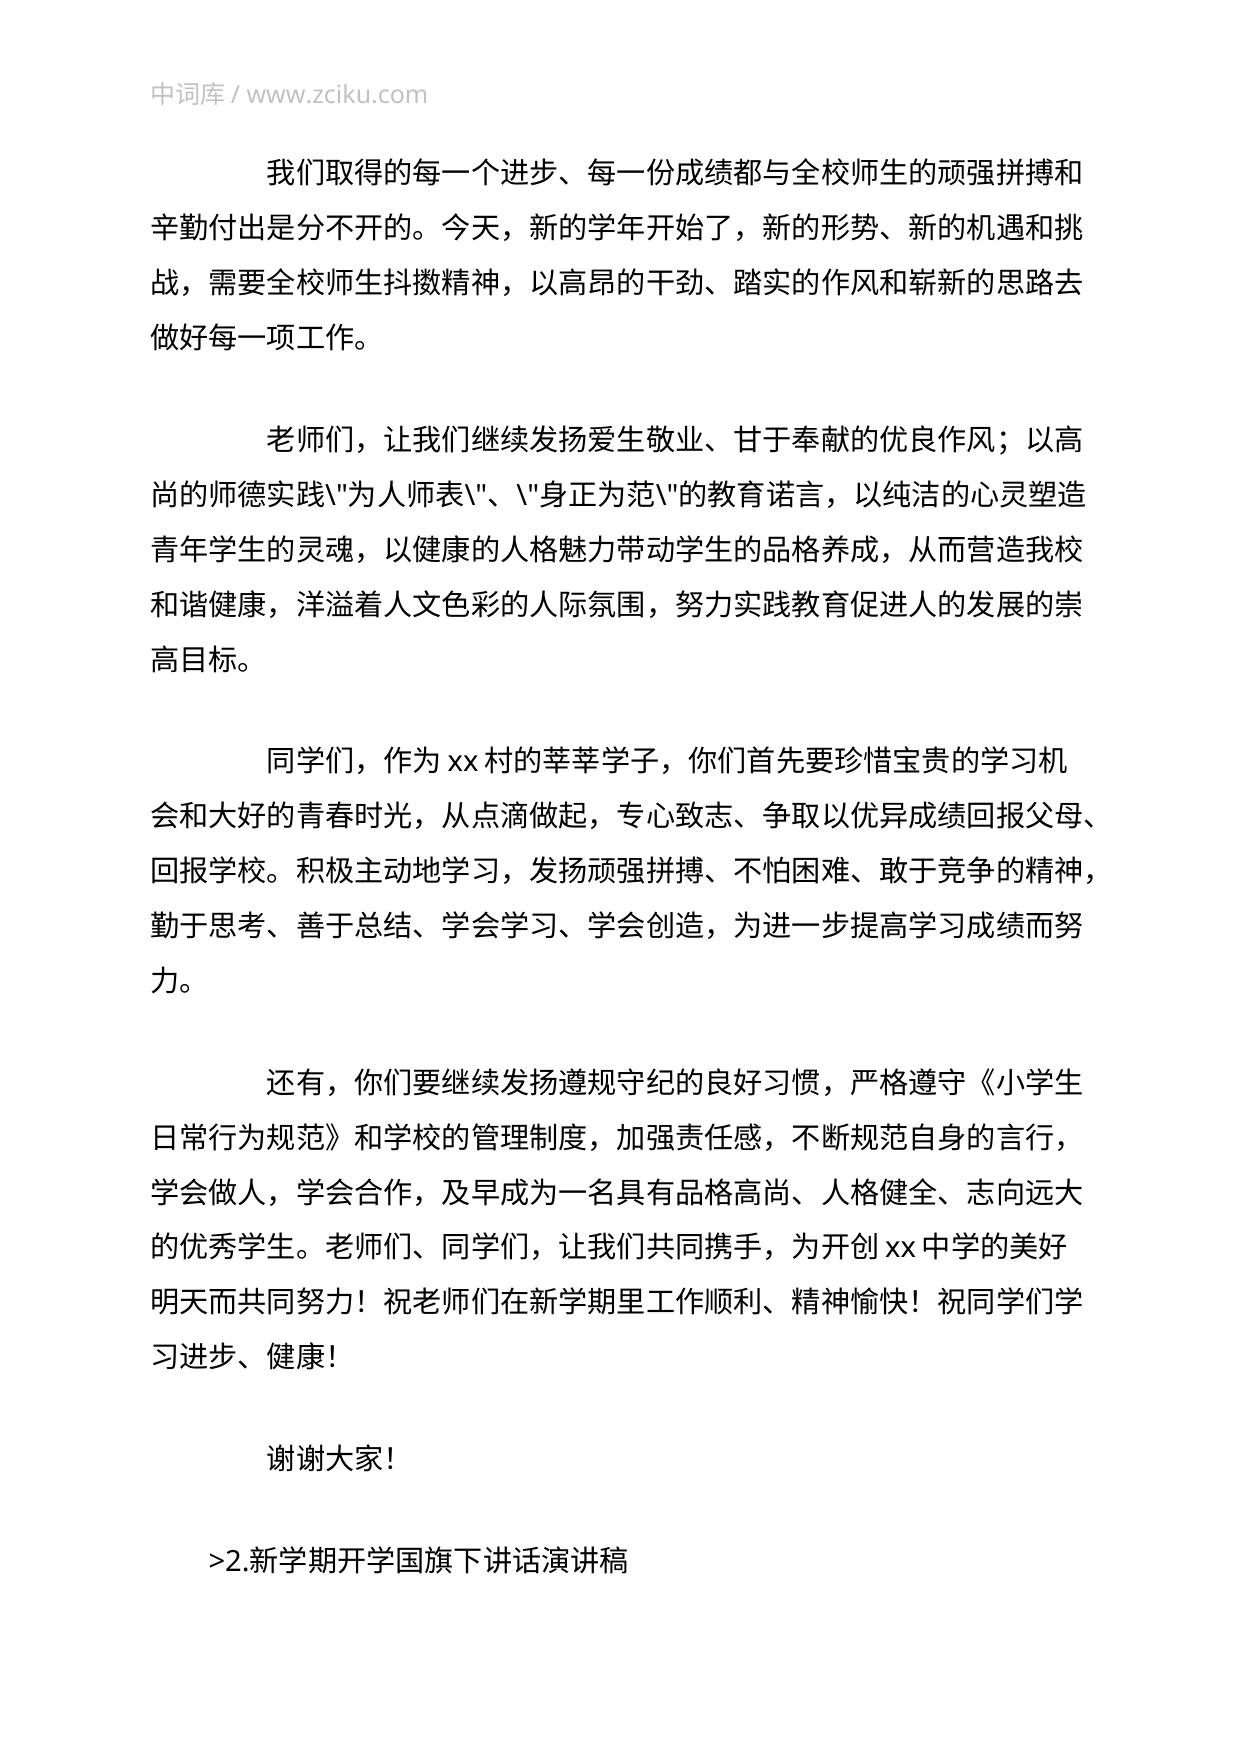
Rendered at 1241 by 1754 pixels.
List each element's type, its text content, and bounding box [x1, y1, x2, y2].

text 我们取得的每一个进步、每一份成绩都与全校师生的顽强拼搏和辛勤付出是分不开的。今天，新的学年开始了，新的形势、新的机遇和挑战，需要全校师生抖擞精神，以高昂的干劲、踏实的作风和崭新的思路去做好每一项工作。 [150, 150, 1090, 357]
text 谢谢大家！ [150, 1436, 1090, 1478]
text 老师们，让我们继续发扬爱生敬业、甘于奉献的优良作风；以高尚的师德实践\"为人师表\"、\"身正为范\"的教育诺言，以纯洁的心灵塑造青年学生的灵魂，以健康的人格魅力带动学生的品格养成，从而营造我校和谐健康，洋溢着人文色彩的人际氛围，努力实践教育促进人的发展的崇高目标。 [150, 416, 1090, 678]
text 同学们，作为xx村的莘莘学子，你们首先要珍惜宝贵的学习机会和大好的青春时光，从点滴做起，专心致志、争取以优异成绩回报父母、回报学校。积极主动地学习，发扬顽强拼搏、不怕困难、敢于竞争的精神，勤于思考、善于总结、学会学习、学会创造，为进一步提高学习成绩而努力。 [150, 738, 1090, 1000]
text 还有，你们要继续发扬遵规守纪的良好习惯，严格遵守《小学生日常行为规范》和学校的管理制度，加强责任感，不断规范自身的言行，学会做人，学会合作，及早成为一名具有品格高尚、人格健全、志向远大的优秀学生。老师们、同学们，让我们共同携手，为开创xx中学的美好明天而共同努力！祝老师们在新学期里工作顺利、精神愉快！祝同学们学习进步、健康！ [150, 1059, 1090, 1376]
text >2.新学期开学国旗下讲话演讲稿 [150, 1537, 1090, 1580]
